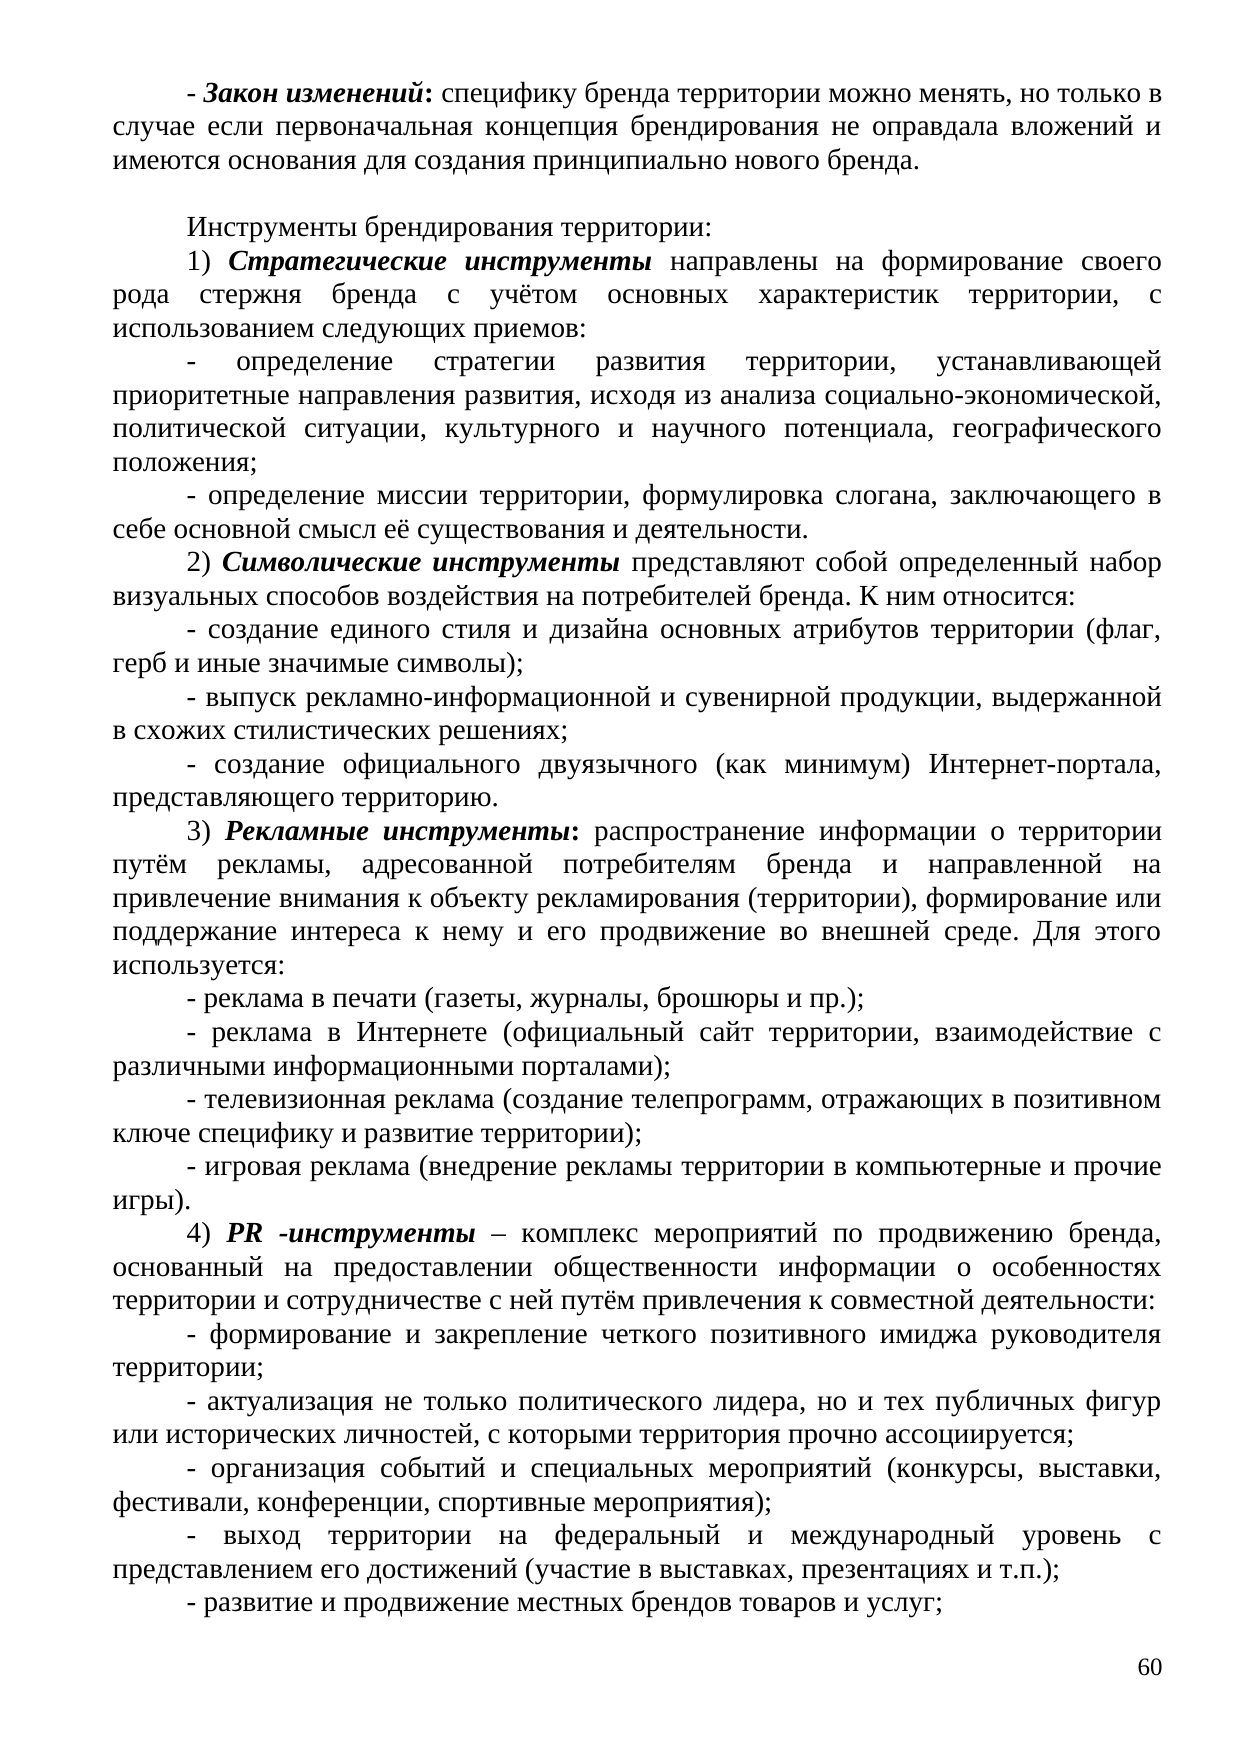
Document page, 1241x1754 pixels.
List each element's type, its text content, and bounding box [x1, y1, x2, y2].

text - актуализация не только политического лидера, но и тех публичных фигур или исторических личностей, с которыми территория прочно ассоциируется; [112, 1383, 1162, 1450]
text - игровая реклама (внедрение рекламы территории в компьютерные и прочие игры). [112, 1148, 1162, 1215]
text 2) Символические инструменты представляют собой определенный набор визуальных способов воздействия на потребителей бренда. К ним относится: [112, 544, 1162, 612]
text - развитие и продвижение местных брендов товаров и услуг; [112, 1584, 1162, 1618]
text - определение миссии территории, формулировка слогана, заключающего в себе основной смысл её существования и деятельности. [112, 477, 1162, 544]
text - Закон изменений: специфику бренда территории можно менять, но только в случае если первоначальная концепция брендирования не оправдала вложений и имеются основания для создания принципиально нового бренда. [112, 75, 1162, 176]
text - определение стратегии развития территории, устанавливающей приоритетные направления развития, исходя из анализа социально-экономической, политической ситуации, культурного и научного потенциала, географического положения; [112, 343, 1162, 477]
text - телевизионная реклама (создание телепрограмм, отражающих в позитивном ключе специфику и развитие территории); [112, 1081, 1162, 1148]
text - реклама в печати (газеты, журналы, брошюры и пр.); [112, 981, 1162, 1014]
text - создание единого стиля и дизайна основных атрибутов территории (флаг, герб и иные значимые символы); [112, 612, 1162, 679]
text - организация событий и специальных мероприятий (конкурсы, выставки, фестивали, конференции, спортивные мероприятия); [112, 1450, 1162, 1517]
text 3) Рекламные инструменты: распространение информации о территории путём рекламы, адресованной потребителям бренда и направленной на привлечение внимания к объекту рекламирования (территории), формирование или поддержание интереса к нему и его продвижение во внешней среде. Для этого используется: [112, 813, 1162, 981]
text 1) Стратегические инструменты направлены на формирование своего рода стержня бренда с учётом основных характеристик территории, с использованием следующих приемов: [112, 243, 1162, 343]
text - формирование и закрепление четкого позитивного имиджа руководителя территории; [112, 1316, 1162, 1383]
text - создание официального двуязычного (как минимум) Интернет-портала, представляющего территорию. [112, 746, 1162, 813]
text - реклама в Интернете (официальный сайт территории, взаимодействие с различными информационными порталами); [112, 1014, 1162, 1081]
text - выход территории на федеральный и международный уровень с представлением его достижений (участие в выставках, презентациях и т.п.); [112, 1517, 1162, 1584]
text 4) PR -инструменты – комплекс мероприятий по продвижению бренда, основанный на предоставлении общественности информации о особенностях территории и сотрудничестве с ней путём привлечения к совместной деятельности: [112, 1215, 1162, 1316]
text Инструменты брендирования территории: [112, 209, 1162, 243]
text - выпуск рекламно-информационной и сувенирной продукции, выдержанной в схожих стилистических решениях; [112, 679, 1162, 746]
